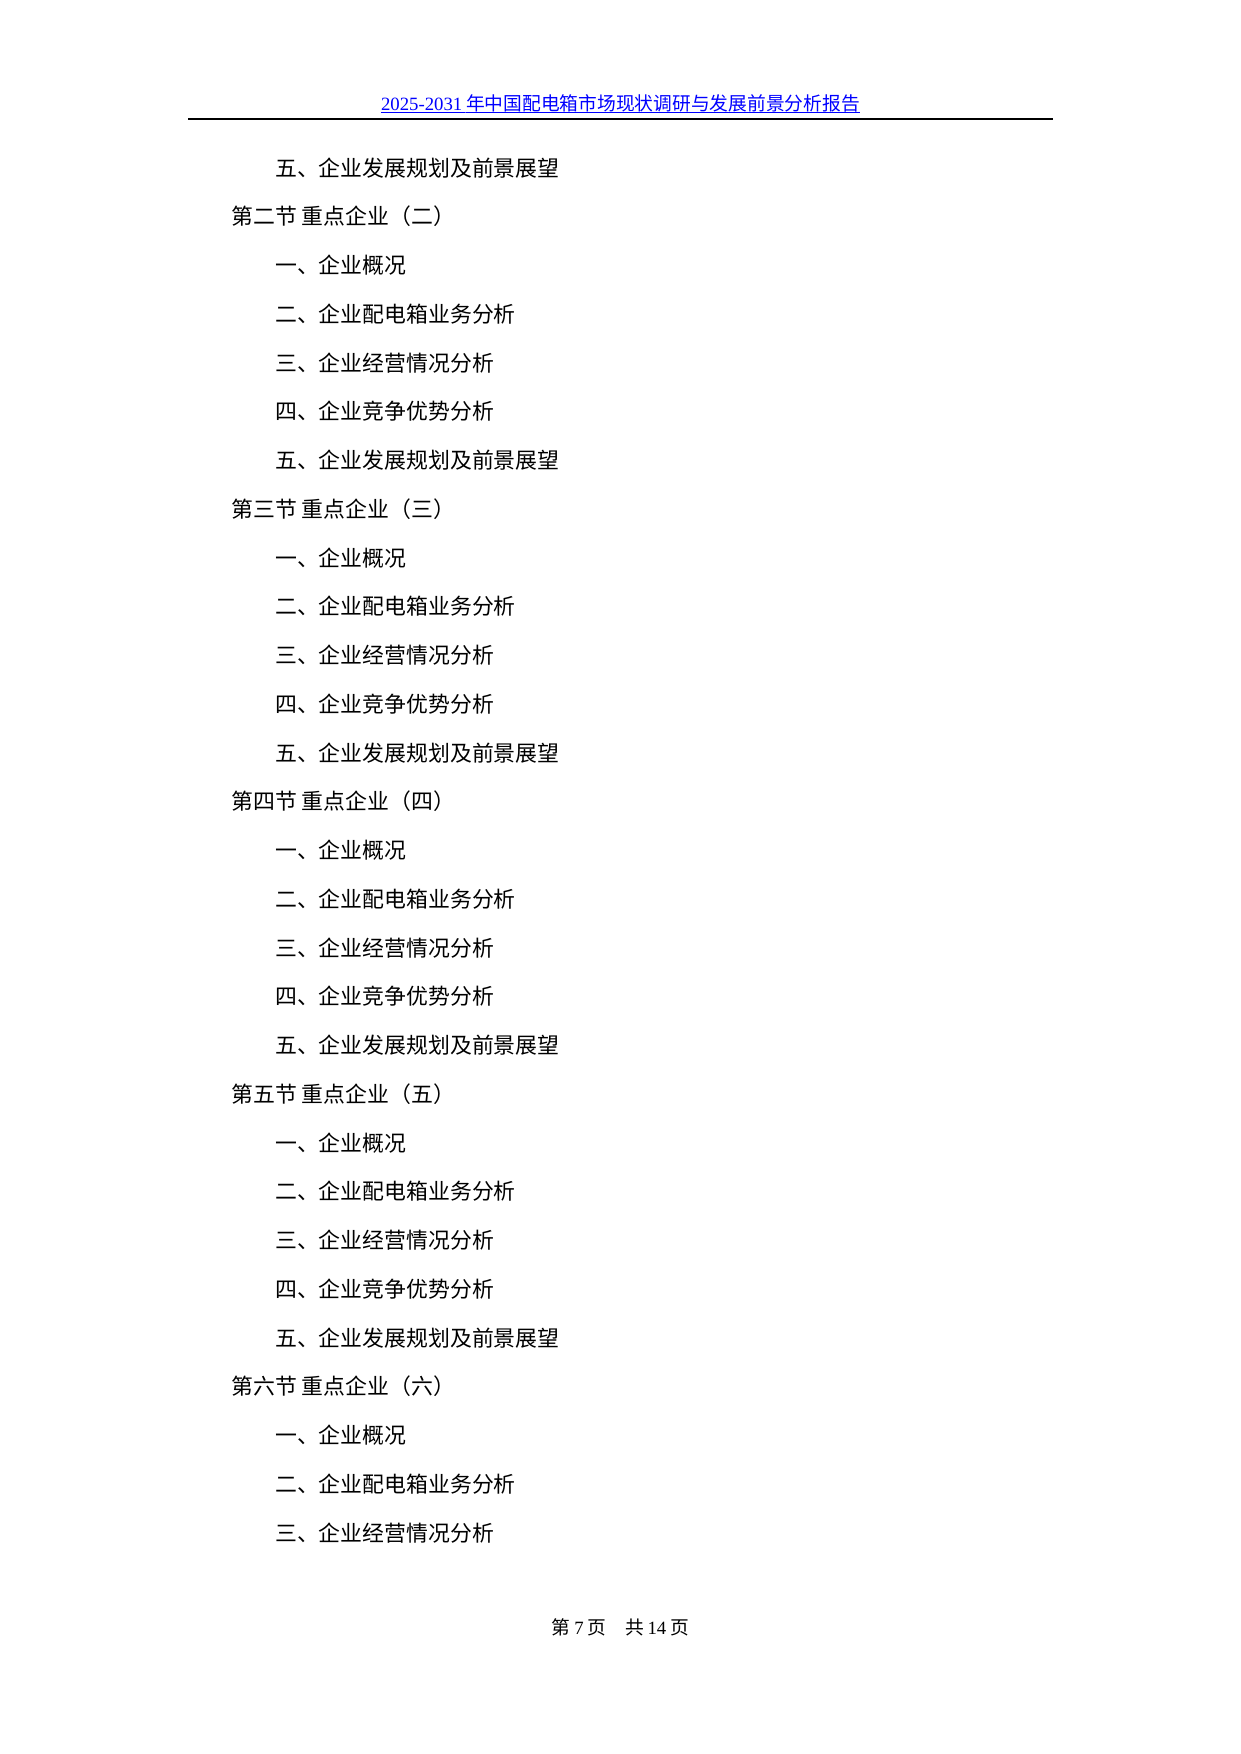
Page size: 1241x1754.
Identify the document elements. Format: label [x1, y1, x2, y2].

text [187, 150, 1053, 1548]
